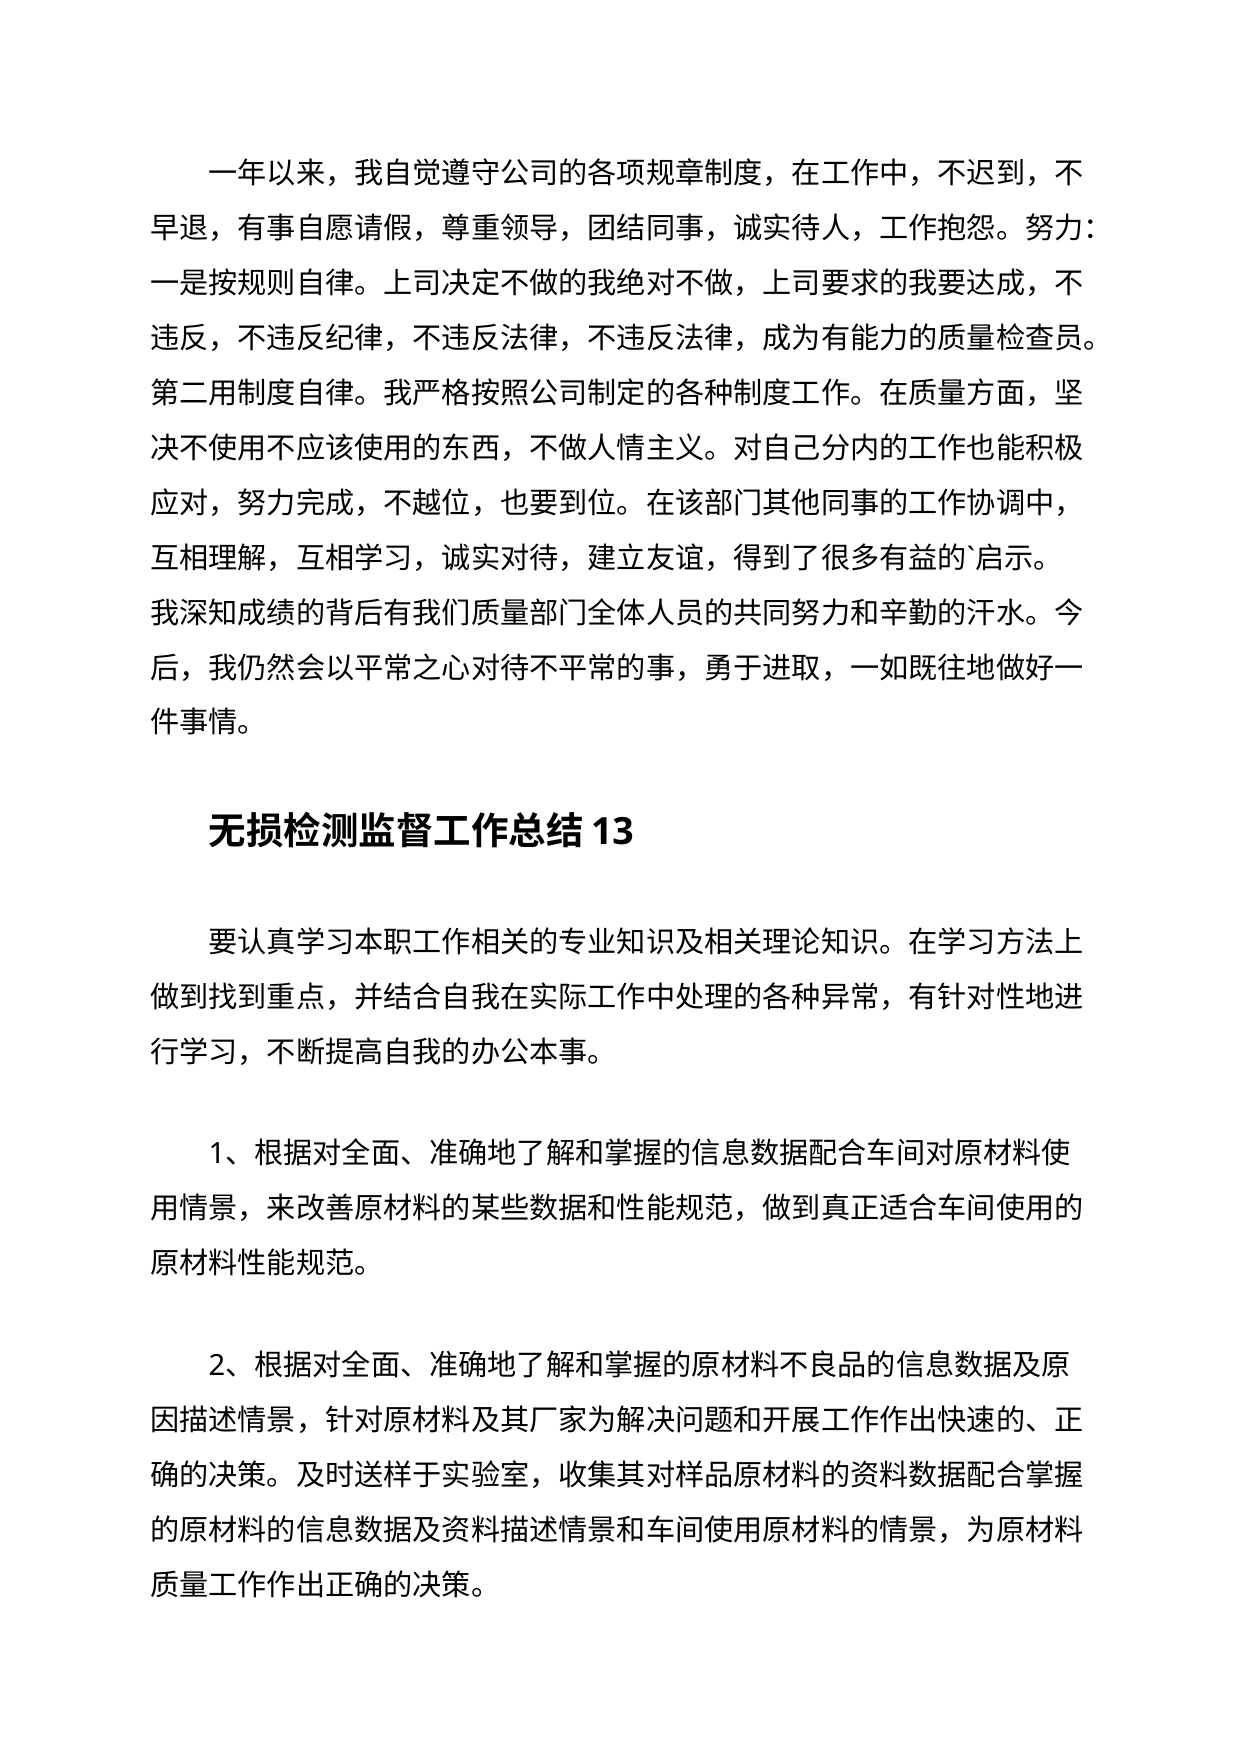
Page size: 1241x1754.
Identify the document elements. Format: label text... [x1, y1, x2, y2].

text 1、根据对全面、准确地了解和掌握的信息数据配合车间对原材料使用情景，来改善原材料的某些数据和性能规范，做到真正适合车间使用的原材料性能规范。 [150, 1130, 1090, 1282]
text 一年以来，我自觉遵守公司的各项规章制度，在工作中，不迟到，不早退，有事自愿请假，尊重领导，团结同事，诚实待人，工作抱怨。努力：一是按规则自律。上司决定不做的我绝对不做，上司要求的我要达成，不违反，不违反纪律，不违反法律，不违反法律，成为有能力的质量检查员。第二用制度自律。我严格按照公司制定的各种制度工作。在质量方面，坚决不使用不应该使用的东西，不做人情主义。对自己分内的工作也能积极应对，努力完成，不越位，也要到位。在该部门其他同事的工作协调中，互相理解，互相学习，诚实对待，建立友谊，得到了很多有益的`启示。我深知成绩的背后有我们质量部门全体人员的共同努力和辛勤的汗水。今后，我仍然会以平常之心对待不平常的事，勇于进取，一如既往地做好一件事情。 [150, 150, 1090, 741]
text 无损检测监督工作总结13 [150, 801, 1090, 855]
text 2、根据对全面、准确地了解和掌握的原材料不良品的信息数据及原因描述情景，针对原材料及其厂家为解决问题和开展工作作出快速的、正确的决策。及时送样于实验室，收集其对样品原材料的资料数据配合掌握的原材料的信息数据及资料描述情景和车间使用原材料的情景，为原材料质量工作作出正确的决策。 [150, 1342, 1090, 1604]
text 要认真学习本职工作相关的专业知识及相关理论知识。在学习方法上做到找到重点，并结合自我在实际工作中处理的各种异常，有针对性地进行学习，不断提高自我的办公本事。 [150, 918, 1090, 1071]
